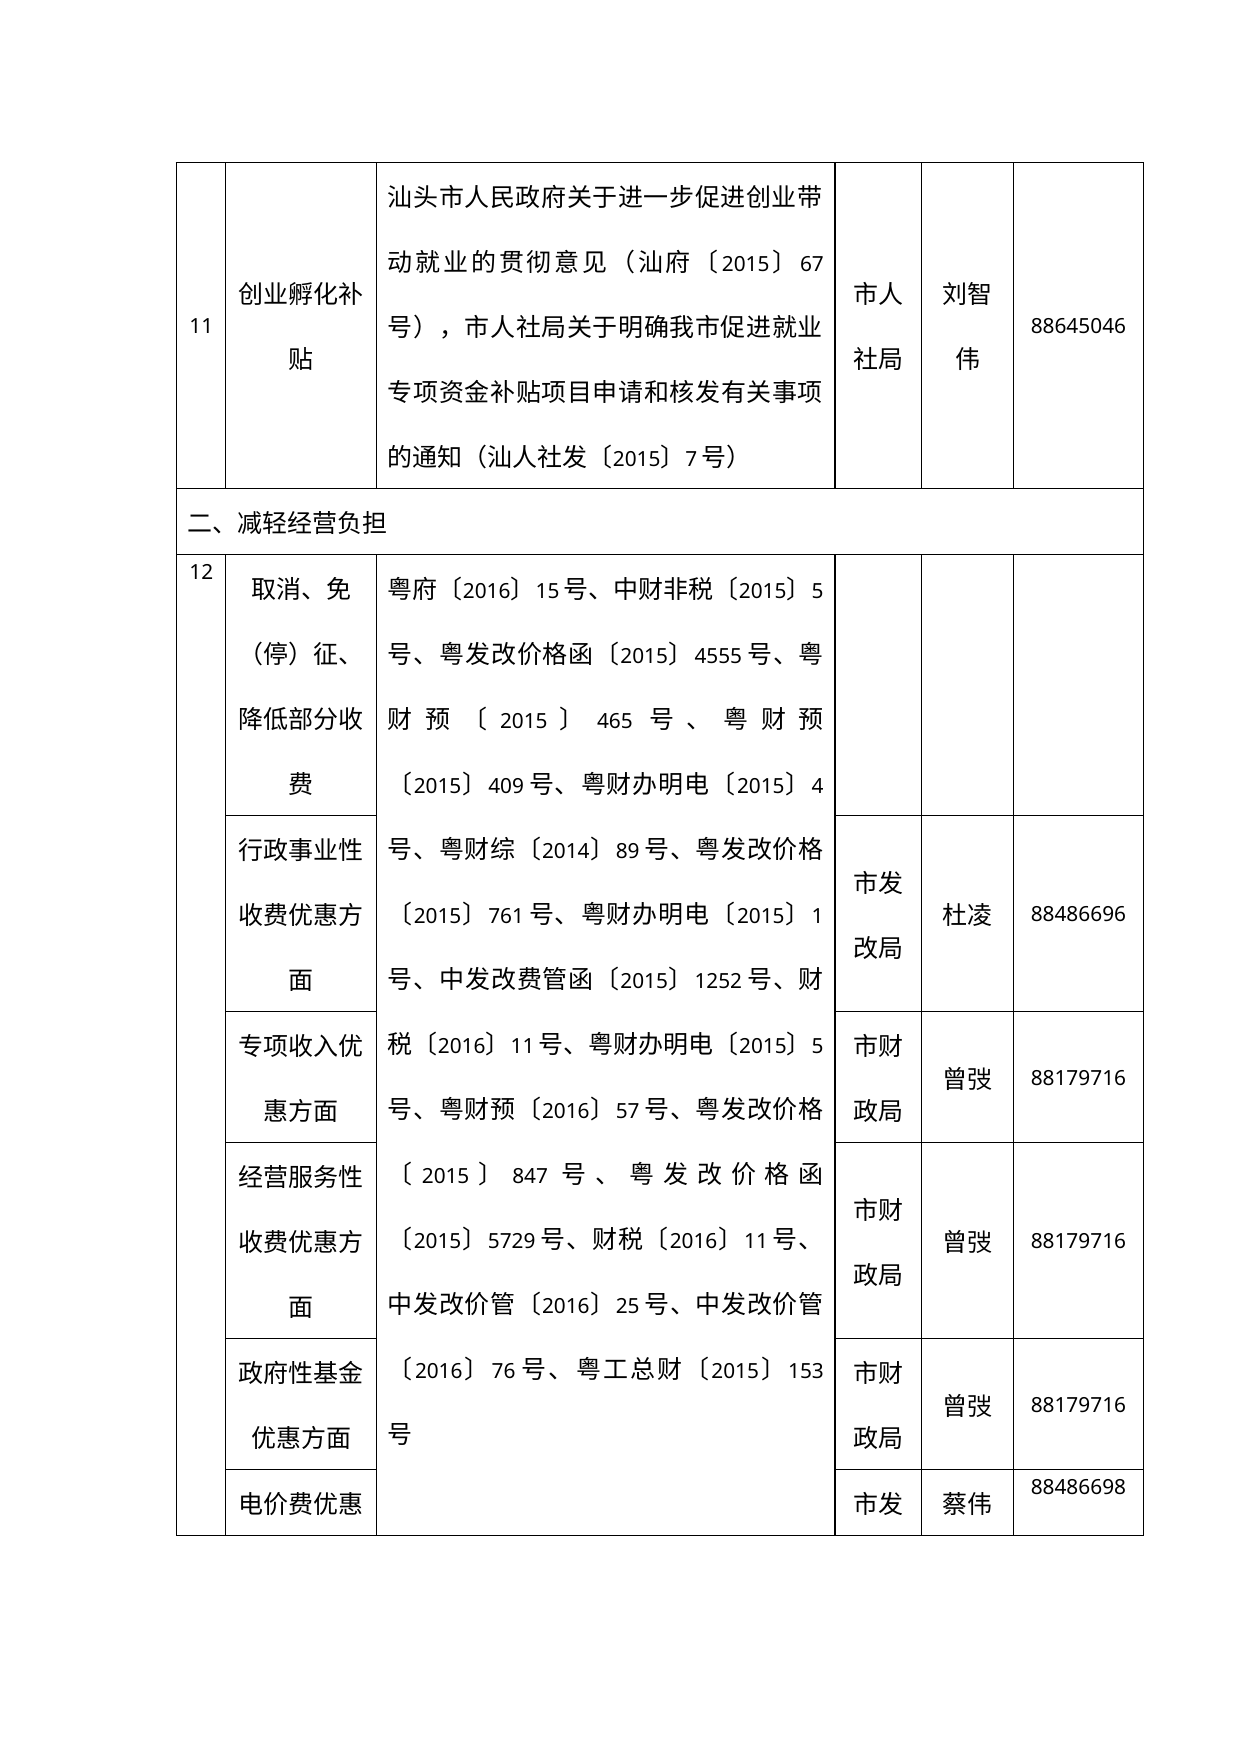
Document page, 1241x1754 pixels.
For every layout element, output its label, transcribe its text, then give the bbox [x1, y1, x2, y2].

table_cell 曾弢 [922, 1339, 1013, 1469]
table_cell 曾弢 [922, 1012, 1013, 1142]
table_cell 杜凌 [922, 816, 1013, 1011]
table_cell 二、减轻经营负担 [177, 489, 1143, 554]
table_cell 11 [177, 163, 225, 488]
table_cell [922, 555, 1013, 815]
table_cell 创业孵化补贴 [226, 163, 376, 488]
table_cell 取消、免（停）征、降低部分收费 [226, 555, 376, 815]
table_cell 汕头市人民政府关于进一步促进创业带动就业的贯彻意见（汕府〔2015〕67号），市人社局关于明确我市促进就业专项资金补贴项目申请和核发有关事项的通知（汕人社发〔2015〕7号） [377, 163, 834, 488]
table_cell 市财政局 [836, 1012, 921, 1142]
table_cell 88645046 [1014, 163, 1143, 488]
table_cell 12 [177, 555, 225, 1535]
table_cell 市财政局 [836, 1339, 921, 1469]
table_cell 市人社局 [836, 163, 921, 488]
table_cell 市财政局 [836, 1143, 921, 1338]
table_cell 政府性基金优惠方面 [226, 1339, 376, 1469]
table_cell 曾弢 [922, 1143, 1013, 1338]
table_cell 88179716 [1014, 1012, 1143, 1142]
table_cell 88179716 [1014, 1143, 1143, 1338]
table_cell 行政事业性收费优惠方面 [226, 816, 376, 1011]
table_cell 蔡伟强 [922, 1470, 1013, 1535]
table_cell 88486698 [1014, 1470, 1143, 1535]
table_cell 电价费优惠方面 [226, 1470, 376, 1535]
table_cell 市发改局 [836, 816, 921, 1011]
table_cell 刘智伟 [922, 163, 1013, 488]
table_cell 经营服务性收费优惠方面 [226, 1143, 376, 1338]
table_cell [836, 555, 921, 815]
table_cell 市发改局 [836, 1470, 921, 1535]
table_cell 专项收入优惠方面 [226, 1012, 376, 1142]
table_cell 88179716 [1014, 1339, 1143, 1469]
table_cell [1014, 555, 1143, 815]
table_cell 粤府〔2016〕15号、中财非税〔2015〕5号、粤发改价格函〔2015〕4555号、粤财预〔2015〕465号、粤财预〔2015〕409号、粤财办明电〔2015〕4号、粤财综〔2014〕89号、粤发改价格〔2015〕761号、粤财办明电〔2015〕1号、中发改费管函〔2015〕1252号、财税〔2016〕11号、粤财办明电〔2015〕5号、粤财预〔2016〕57号、粤发改价格〔2015〕847号、粤发改价格函〔2015〕5729号、财税〔2016〕11号、中发改价管〔2016〕25号、中发改价管〔2016〕76号、粤工总财〔2015〕153号 [377, 555, 834, 1535]
table_cell 88486696 [1014, 816, 1143, 1011]
